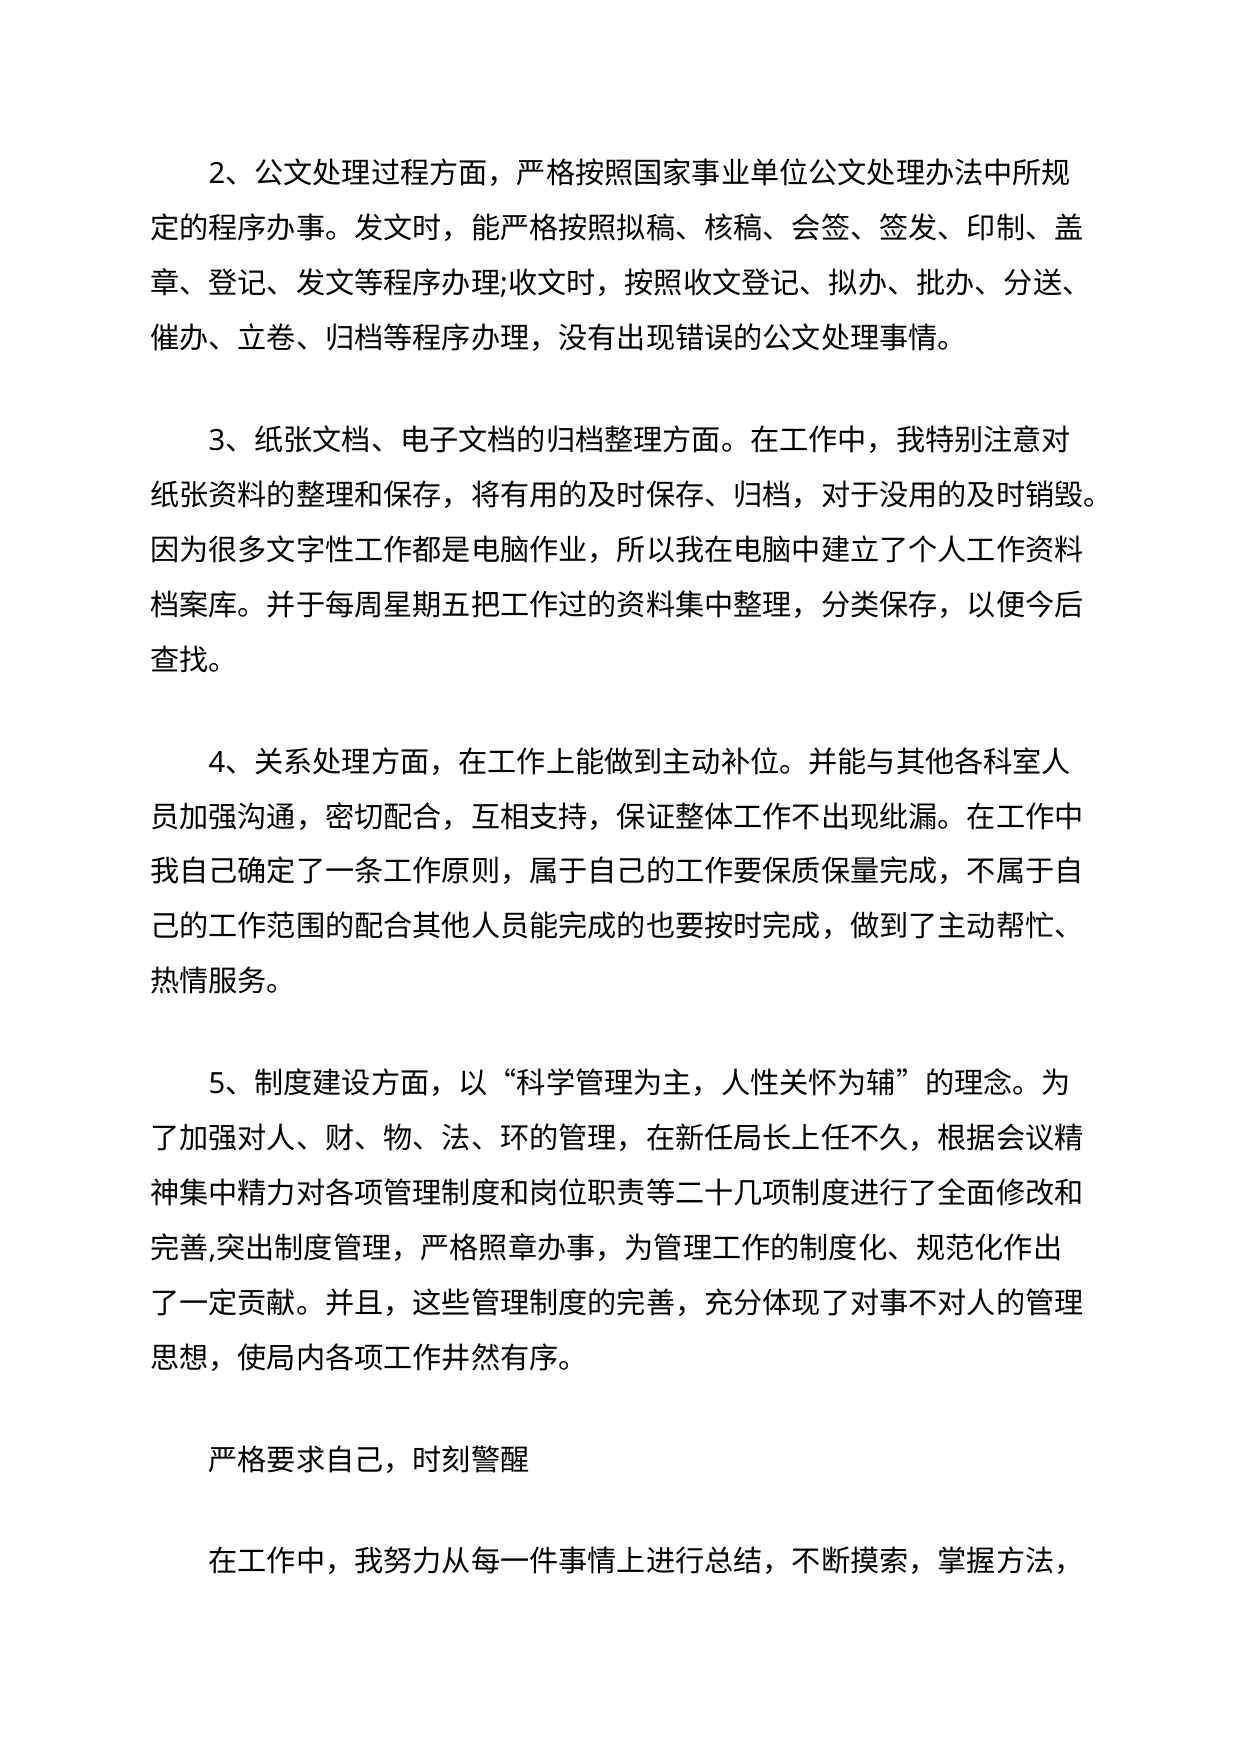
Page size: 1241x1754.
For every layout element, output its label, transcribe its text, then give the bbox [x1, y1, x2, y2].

text 2、公文处理过程方面，严格按照国家事业单位公文处理办法中所规定的程序办事。发文时，能严格按照拟稿、核稿、会签、签发、印制、盖章、登记、发文等程序办理;收文时，按照收文登记、拟办、批办、分送、催办、立卷、归档等程序办理，没有出现错误的公文处理事情。 [150, 150, 1090, 357]
text 4、关系处理方面，在工作上能做到主动补位。并能与其他各科室人员加强沟通，密切配合，互相支持，保证整体工作不出现纰漏。在工作中我自己确定了一条工作原则，属于自己的工作要保质保量完成，不属于自己的工作范围的配合其他人员能完成的也要按时完成，做到了主动帮忙、热情服务。 [150, 738, 1090, 1000]
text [150, 1538, 1090, 1580]
text 严格要求自己，时刻警醒 [150, 1436, 1090, 1478]
text 5、制度建设方面，以“科学管理为主，人性关怀为辅”的理念。为了加强对人、财、物、法、环的管理，在新任局长上任不久，根据会议精神集中精力对各项管理制度和岗位职责等二十几项制度进行了全面修改和完善,突出制度管理，严格照章办事，为管理工作的制度化、规范化作出了一定贡献。并且，这些管理制度的完善，充分体现了对事不对人的管理思想，使局内各项工作井然有序。 [150, 1059, 1090, 1377]
text 3、纸张文档、电子文档的归档整理方面。在工作中，我特别注意对纸张资料的整理和保存，将有用的及时保存、归档，对于没用的及时销毁。因为很多文字性工作都是电脑作业，所以我在电脑中建立了个人工作资料档案库。并于每周星期五把工作过的资料集中整理，分类保存，以便今后查找。 [150, 417, 1090, 679]
